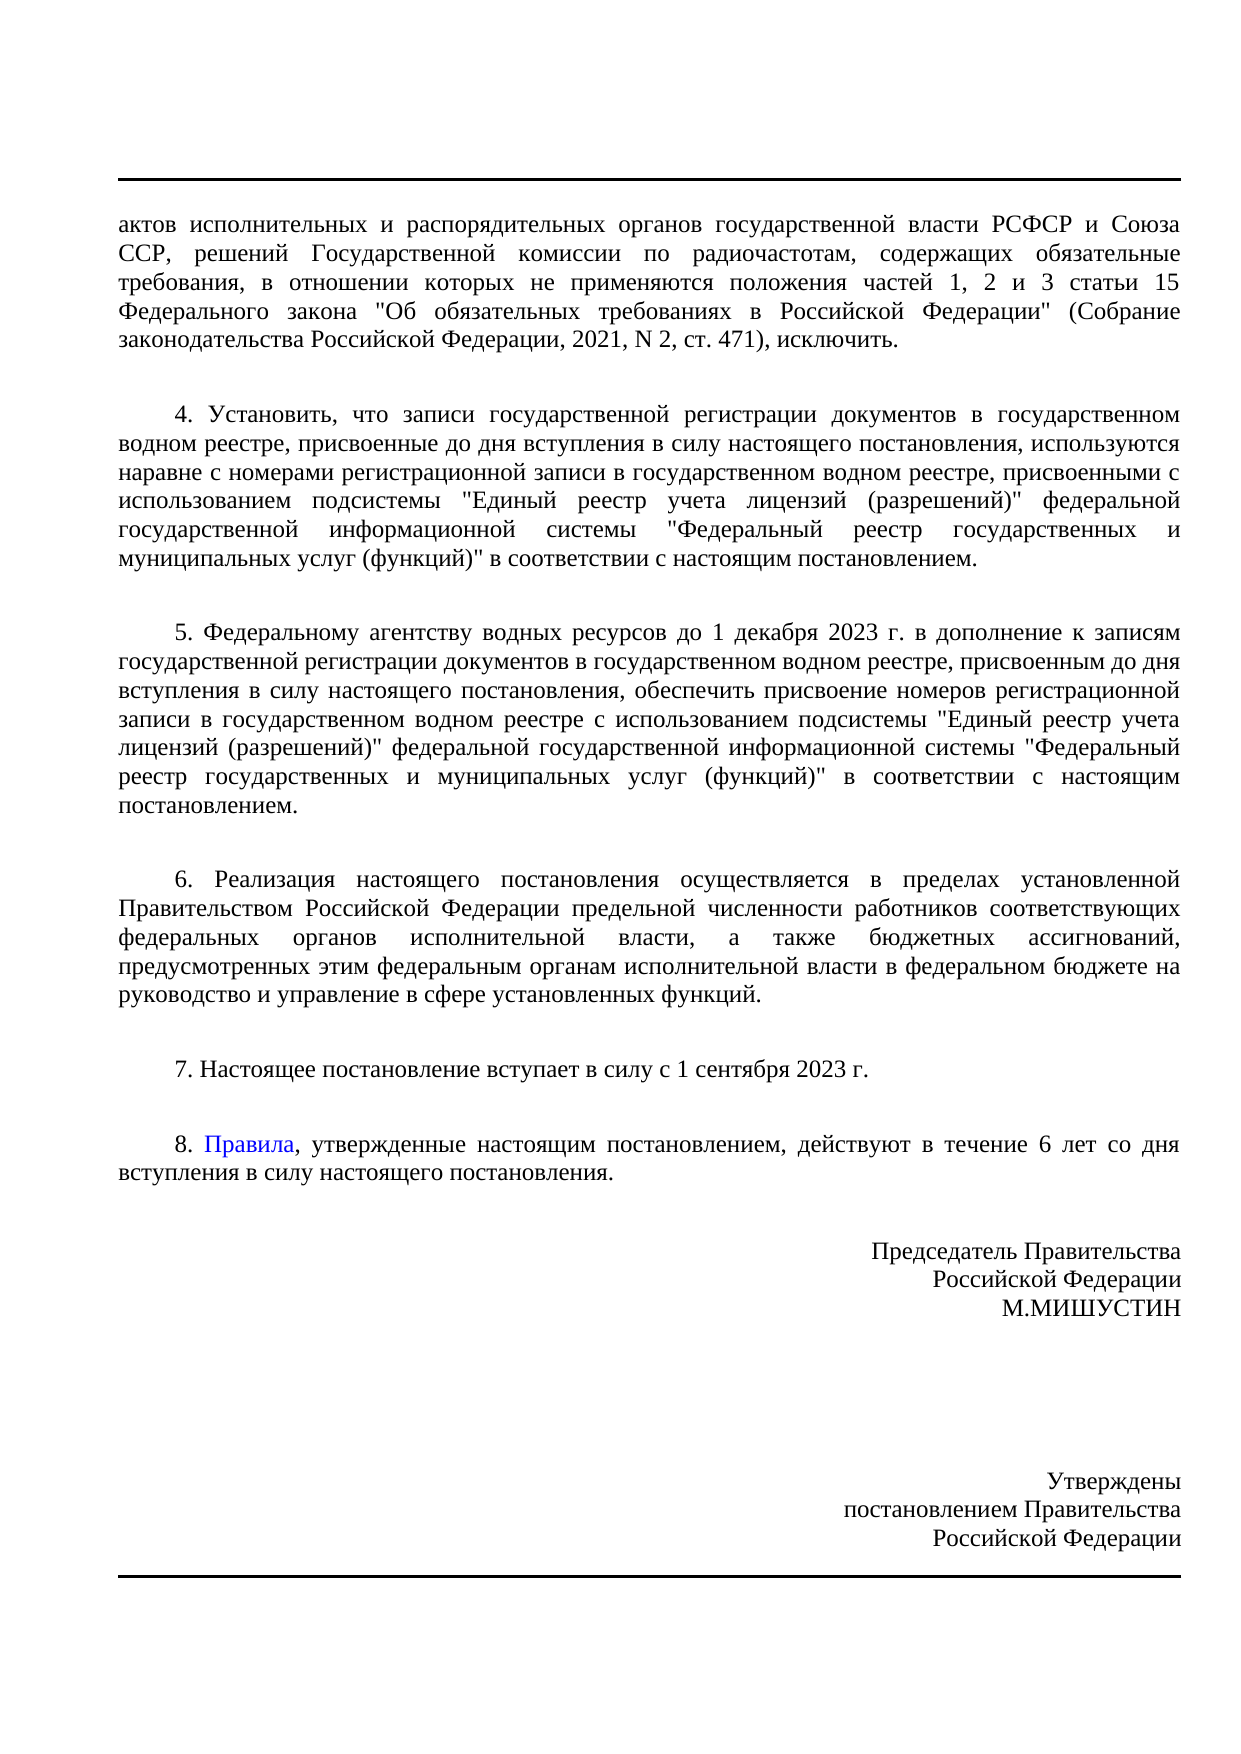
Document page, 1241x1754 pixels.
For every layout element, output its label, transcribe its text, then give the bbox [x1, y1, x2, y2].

text Российской Федерации [118, 1523, 1181, 1552]
text постановлением Правительства [118, 1494, 1181, 1523]
text 7. Настоящее постановление вступает в силу с 1 сентября 2023 г. [118, 1054, 1181, 1083]
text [118, 209, 1181, 353]
text 6. Реализация настоящего постановления осуществляется в пределах установленной Правительством Российской Федерации предельной численности работников соответствующих федеральных органов исполнительной власти, а также бюджетных ассигнований, предусмотренных этим федеральным органам исполнительной власти в федеральном бюджете на руководство и управление в сфере установленных функций. [118, 864, 1181, 1008]
text Председатель Правительства [118, 1236, 1181, 1264]
text М.МИШУСТИН [118, 1293, 1181, 1322]
text 5. Федеральному агентству водных ресурсов до 1 декабря 2023 г. в дополнение к записям государственной регистрации документов в государственном водном реестре, присвоенным до дня вступления в силу настоящего постановления, обеспечить присвоение номеров регистрационной записи в государственном водном реестре с использованием подсистемы "Единый реестр учета лицензий (разрешений)" федеральной государственной информационной системы "Федеральный реестр государственных и муниципальных услуг (функций)" в соответствии с настоящим постановлением. [118, 617, 1181, 819]
text 8. Правила, утвержденные настоящим постановлением, действуют в течение 6 лет со дня вступления в силу настоящего постановления. [118, 1129, 1181, 1186]
text Российской Федерации [118, 1264, 1181, 1293]
text Утверждены [118, 1466, 1181, 1494]
text 4. Установить, что записи государственной регистрации документов в государственном водном реестре, присвоенные до дня вступления в силу настоящего постановления, используются наравне с номерами регистрационной записи в государственном водном реестре, присвоенными с использованием подсистемы "Единый реестр учета лицензий (разрешений)" федеральной государственной информационной системы "Федеральный реестр государственных и муниципальных услуг (функций)" в соответствии с настоящим постановлением. [118, 399, 1181, 572]
